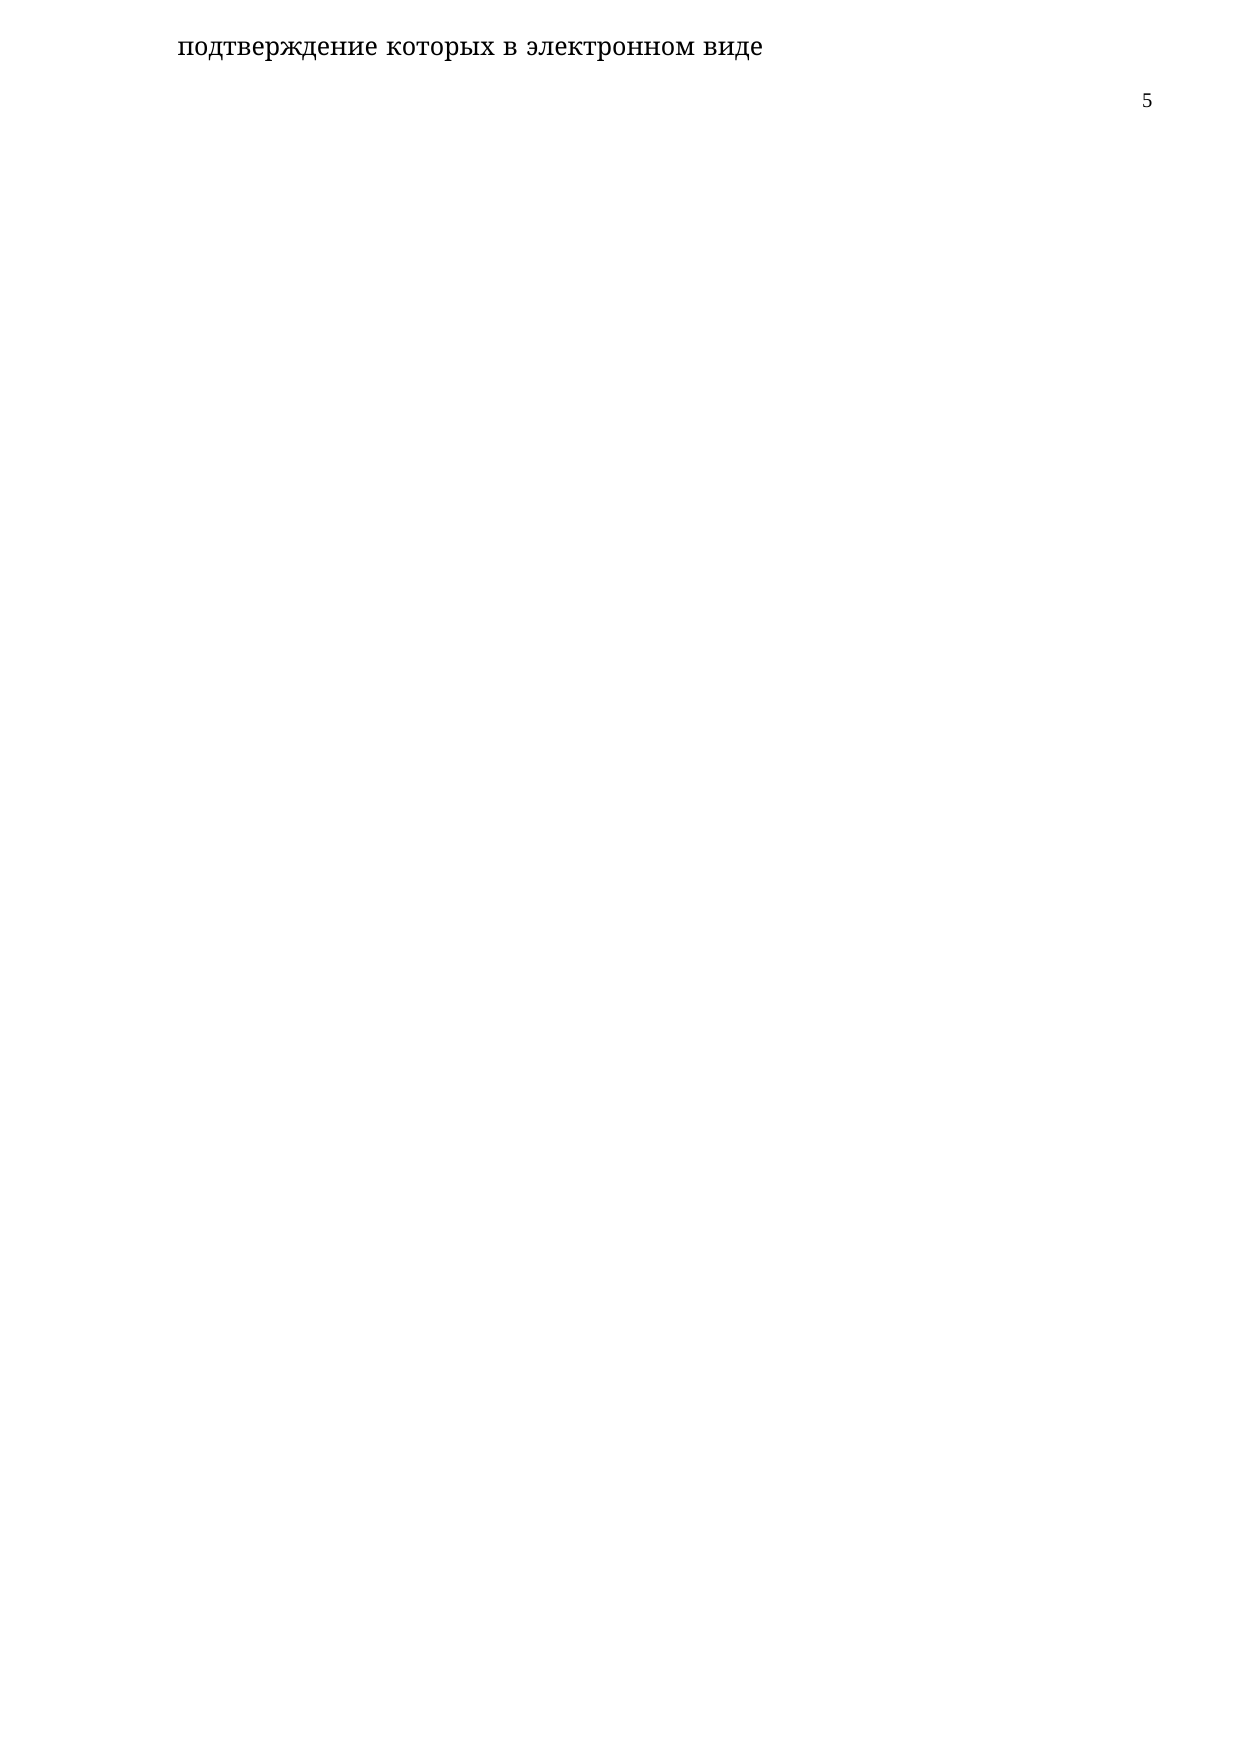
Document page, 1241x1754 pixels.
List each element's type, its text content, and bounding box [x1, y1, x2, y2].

text 5 [92, 88, 1152, 112]
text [177, 33, 1152, 62]
